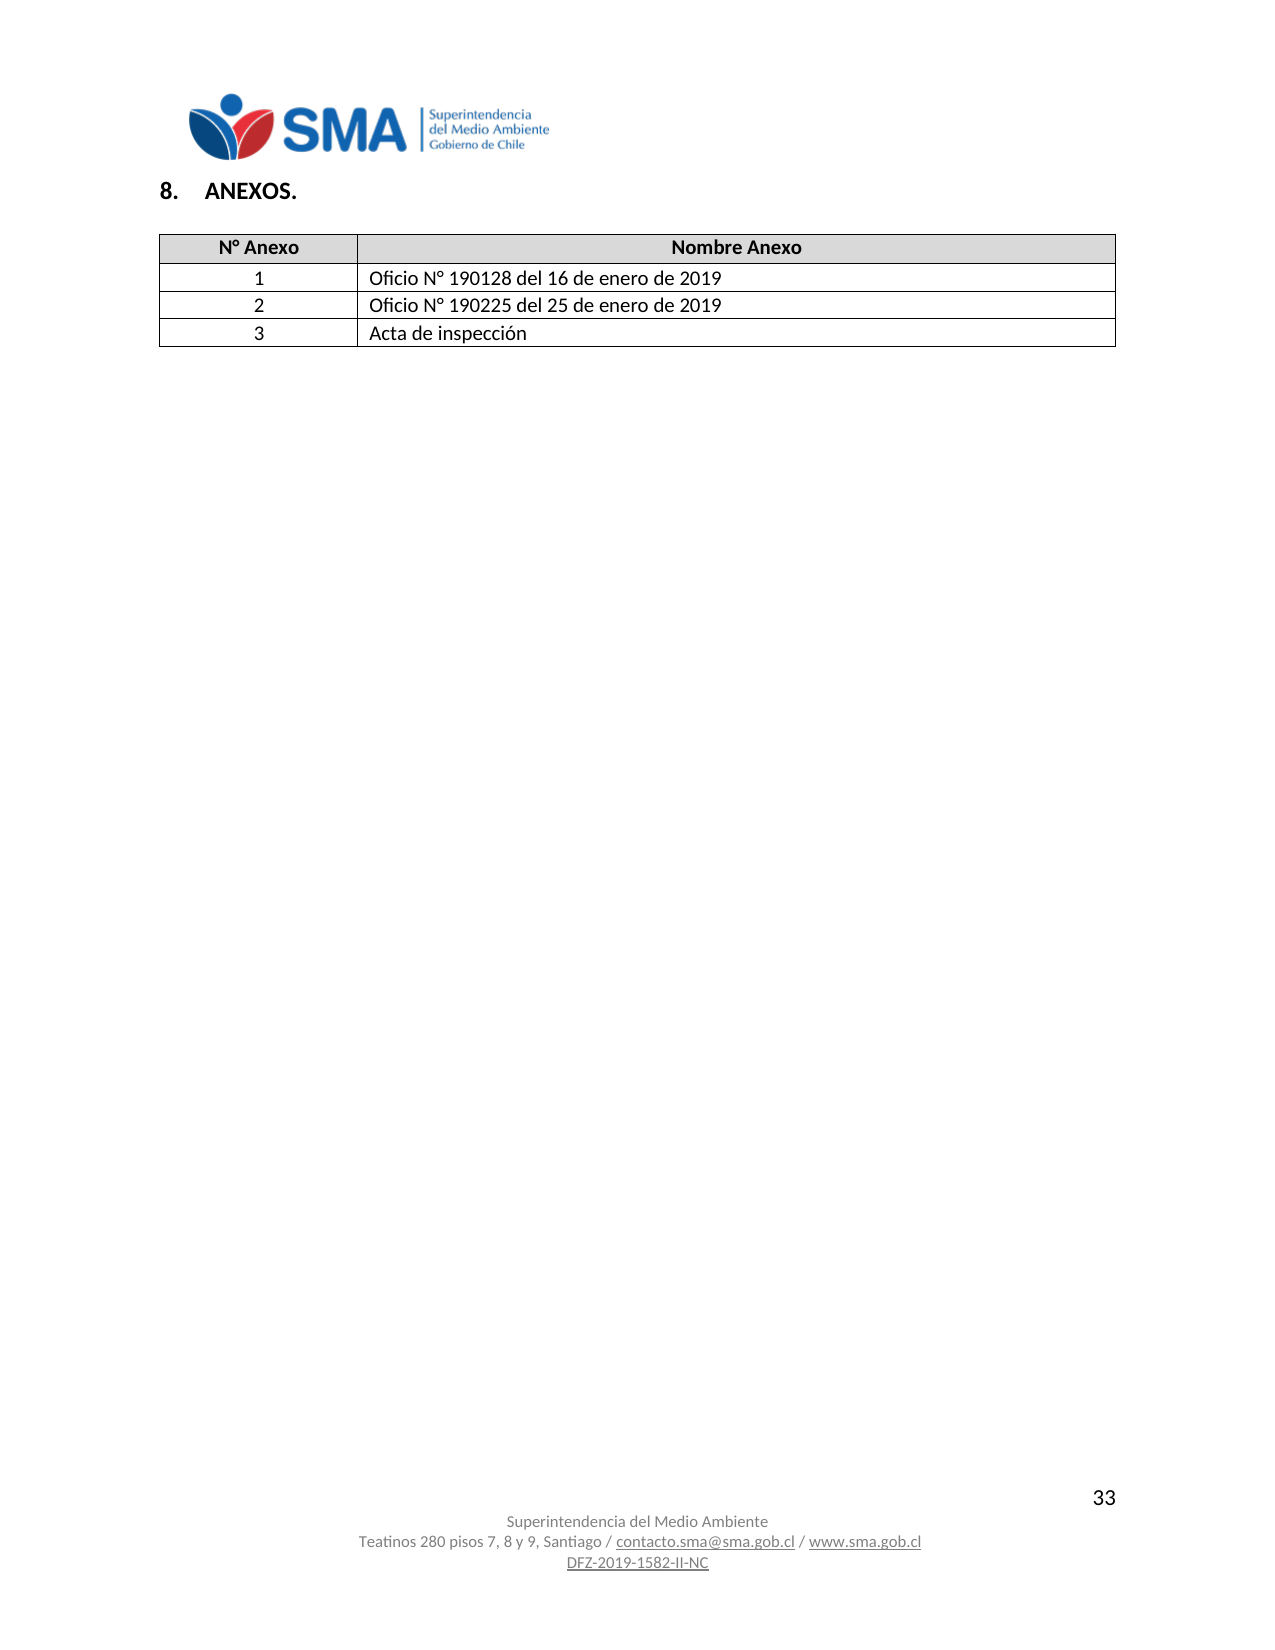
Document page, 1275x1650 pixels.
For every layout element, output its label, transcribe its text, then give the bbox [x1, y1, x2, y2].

table_header N° Anexo [160, 235, 357, 263]
subtitle ANEXOS. [159, 175, 1116, 205]
table_cell Oficio N° 190225 del 25 de enero de 2019 [358, 292, 1115, 318]
table_cell Acta de inspección [358, 319, 1115, 346]
table_header Nombre Anexo [358, 235, 1115, 263]
table_cell 1 [160, 264, 357, 291]
picture [159, 73, 569, 175]
table_cell Oficio N° 190128 del 16 de enero de 2019 [358, 264, 1115, 291]
table_cell 3 [160, 319, 357, 346]
table_cell 2 [160, 292, 357, 318]
